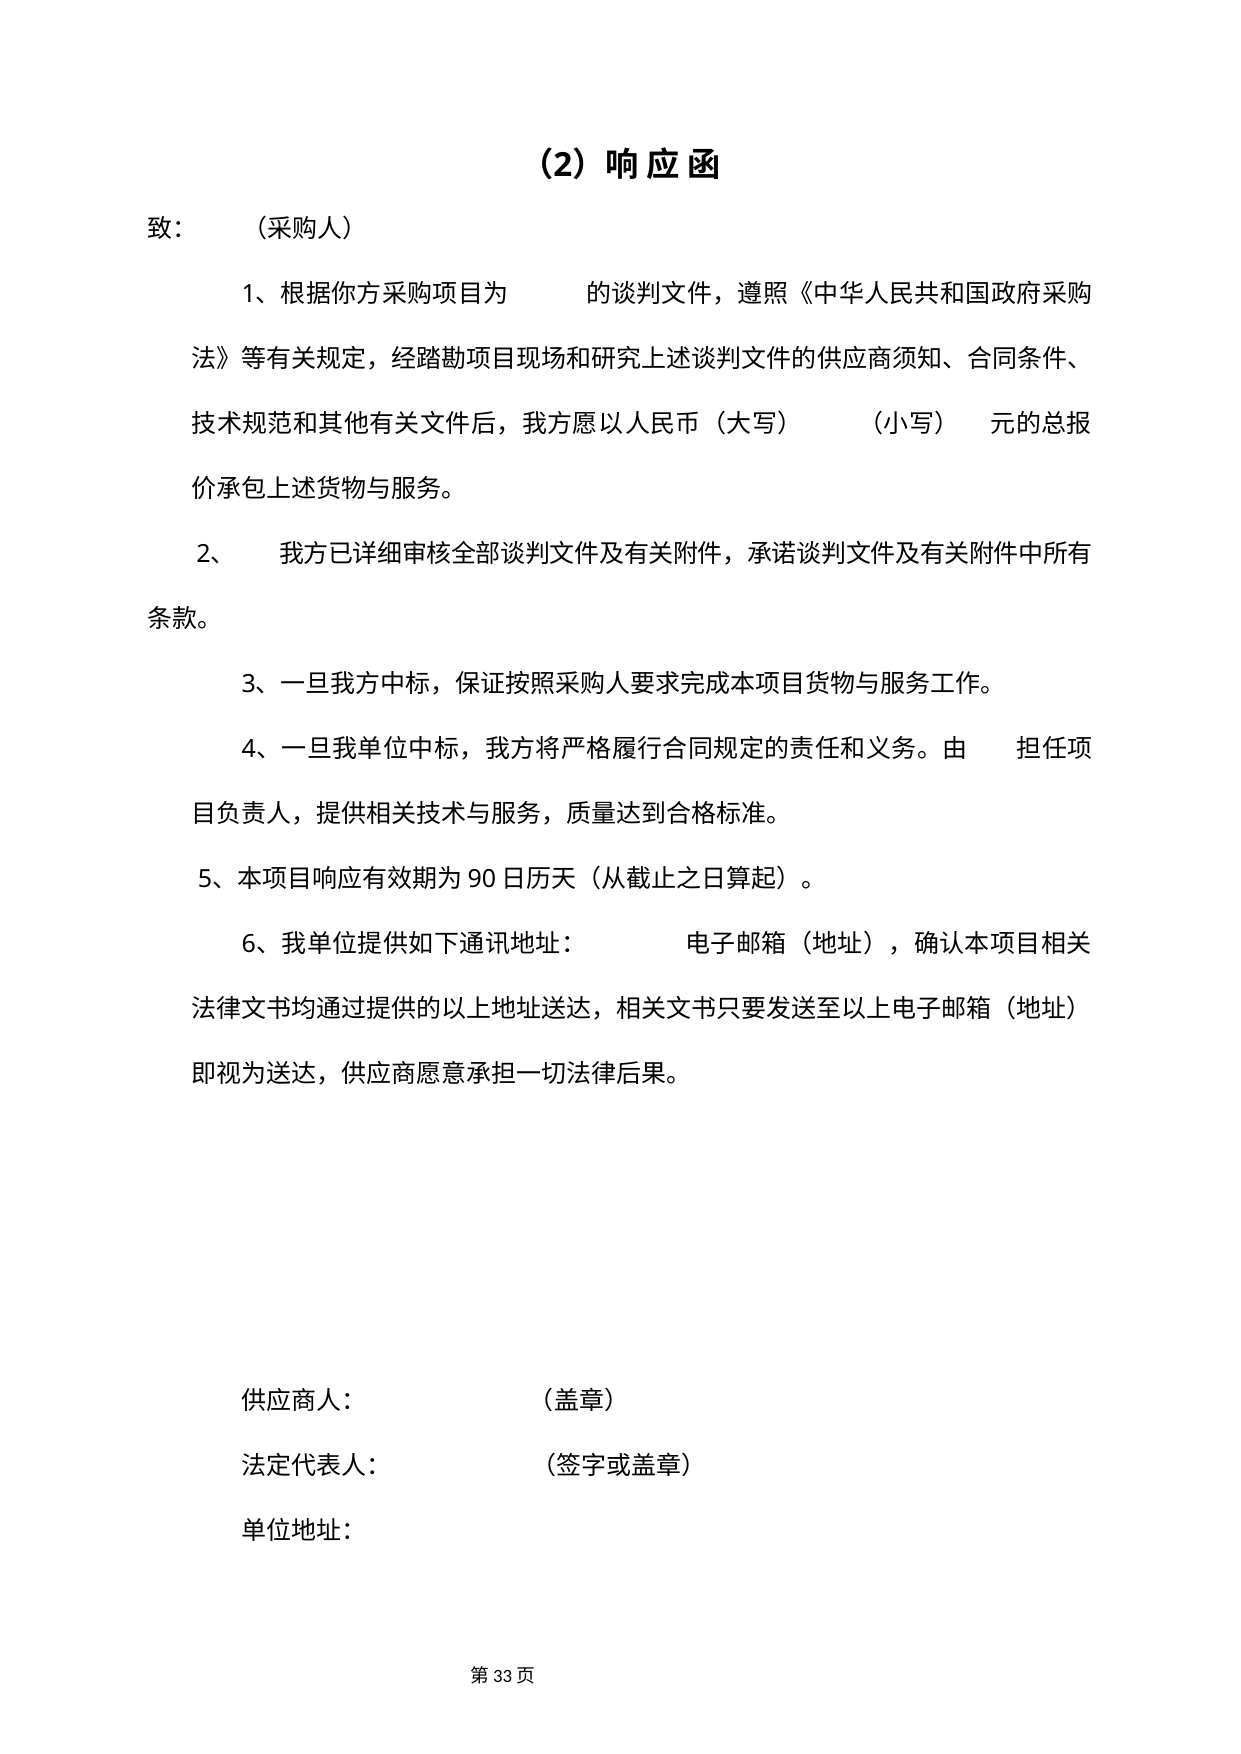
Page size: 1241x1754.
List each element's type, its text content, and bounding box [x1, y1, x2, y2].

text 法定代表人： （签字或盖章） [191, 1431, 1093, 1496]
text 5、本项目响应有效期为 90日历天（从截止之日算起）。 [148, 844, 1093, 909]
text 4、一旦我单位中标，我方将严格履行合同规定的责任和义务。由 担任项目负责人，提供相关技术与服务，质量达到合格标准。 [191, 714, 1093, 844]
list 根据你方采购项目为 的谈判文件，遵照《中华人民共和国政府采购法》等有关规定，经踏勘项目现场和研究上述谈判文件的供应商须知、合同条件、技术规范和其他有关文件后，我方愿以人民币（大写） （小写） 元的总报价承包上述货物与服务。 [191, 259, 1093, 519]
text （2）响 应 函 [148, 129, 1093, 194]
list 我方已详细审核全部谈判文件及有关附件，承诺谈判文件及有关附件中所有条款。 [148, 519, 1093, 649]
text 供应商人： （盖章） [191, 1366, 1093, 1431]
text 3、一旦我方中标，保证按照采购人要求完成本项目货物与服务工作。 [191, 649, 1093, 714]
text 单位地址： [191, 1496, 1093, 1561]
text 6、我单位提供如下通讯地址： 电子邮箱（地址），确认本项目相关法律文书均通过提供的以上地址送达，相关文书只要发送至以上电子邮箱（地址）即视为送达，供应商愿意承担一切法律后果。 [191, 909, 1093, 1104]
text 致： （采购人） [148, 194, 1093, 259]
